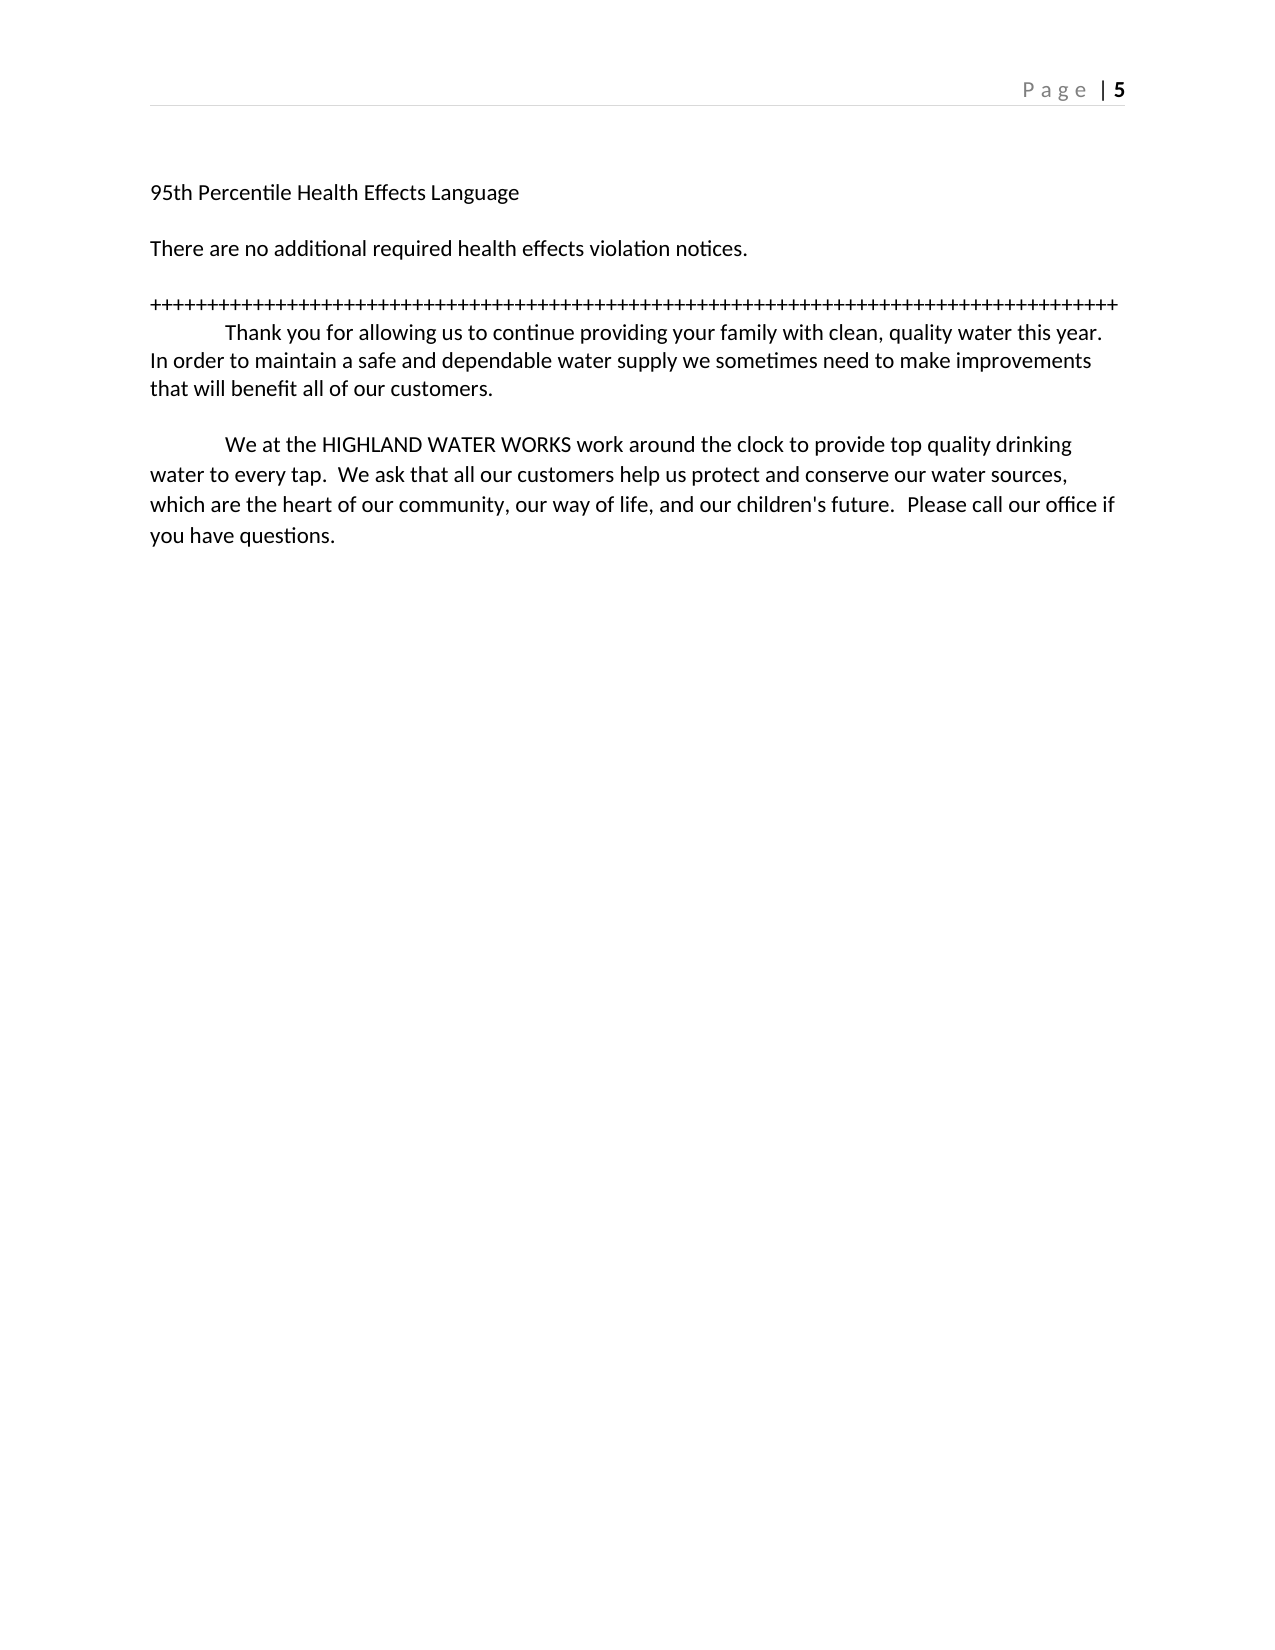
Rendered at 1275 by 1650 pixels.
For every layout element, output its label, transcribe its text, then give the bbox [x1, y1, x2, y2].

text There are no additional required health effects violation notices. [150, 234, 1125, 262]
text +++++++++++++++++++++++++++++++++++++++++++++++++++++++++++++++++++++++++++++++++++++ [150, 290, 1125, 318]
text We at the HIGHLAND WATER WORKS work around the clock to provide top quality drinking water to every tap. We ask that all our customers help us protect and conserve our water sources, which are the heart of our community, our way of life, and our children's future. Please call our office if you have questions. [150, 430, 1125, 549]
text 95th Percentile Health Effects Language [150, 178, 1125, 206]
text Thank you for allowing us to continue providing your family with clean, quality water this year. In order to maintain a safe and dependable water supply we sometimes need to make improvements that will benefit all of our customers. [150, 318, 1125, 402]
